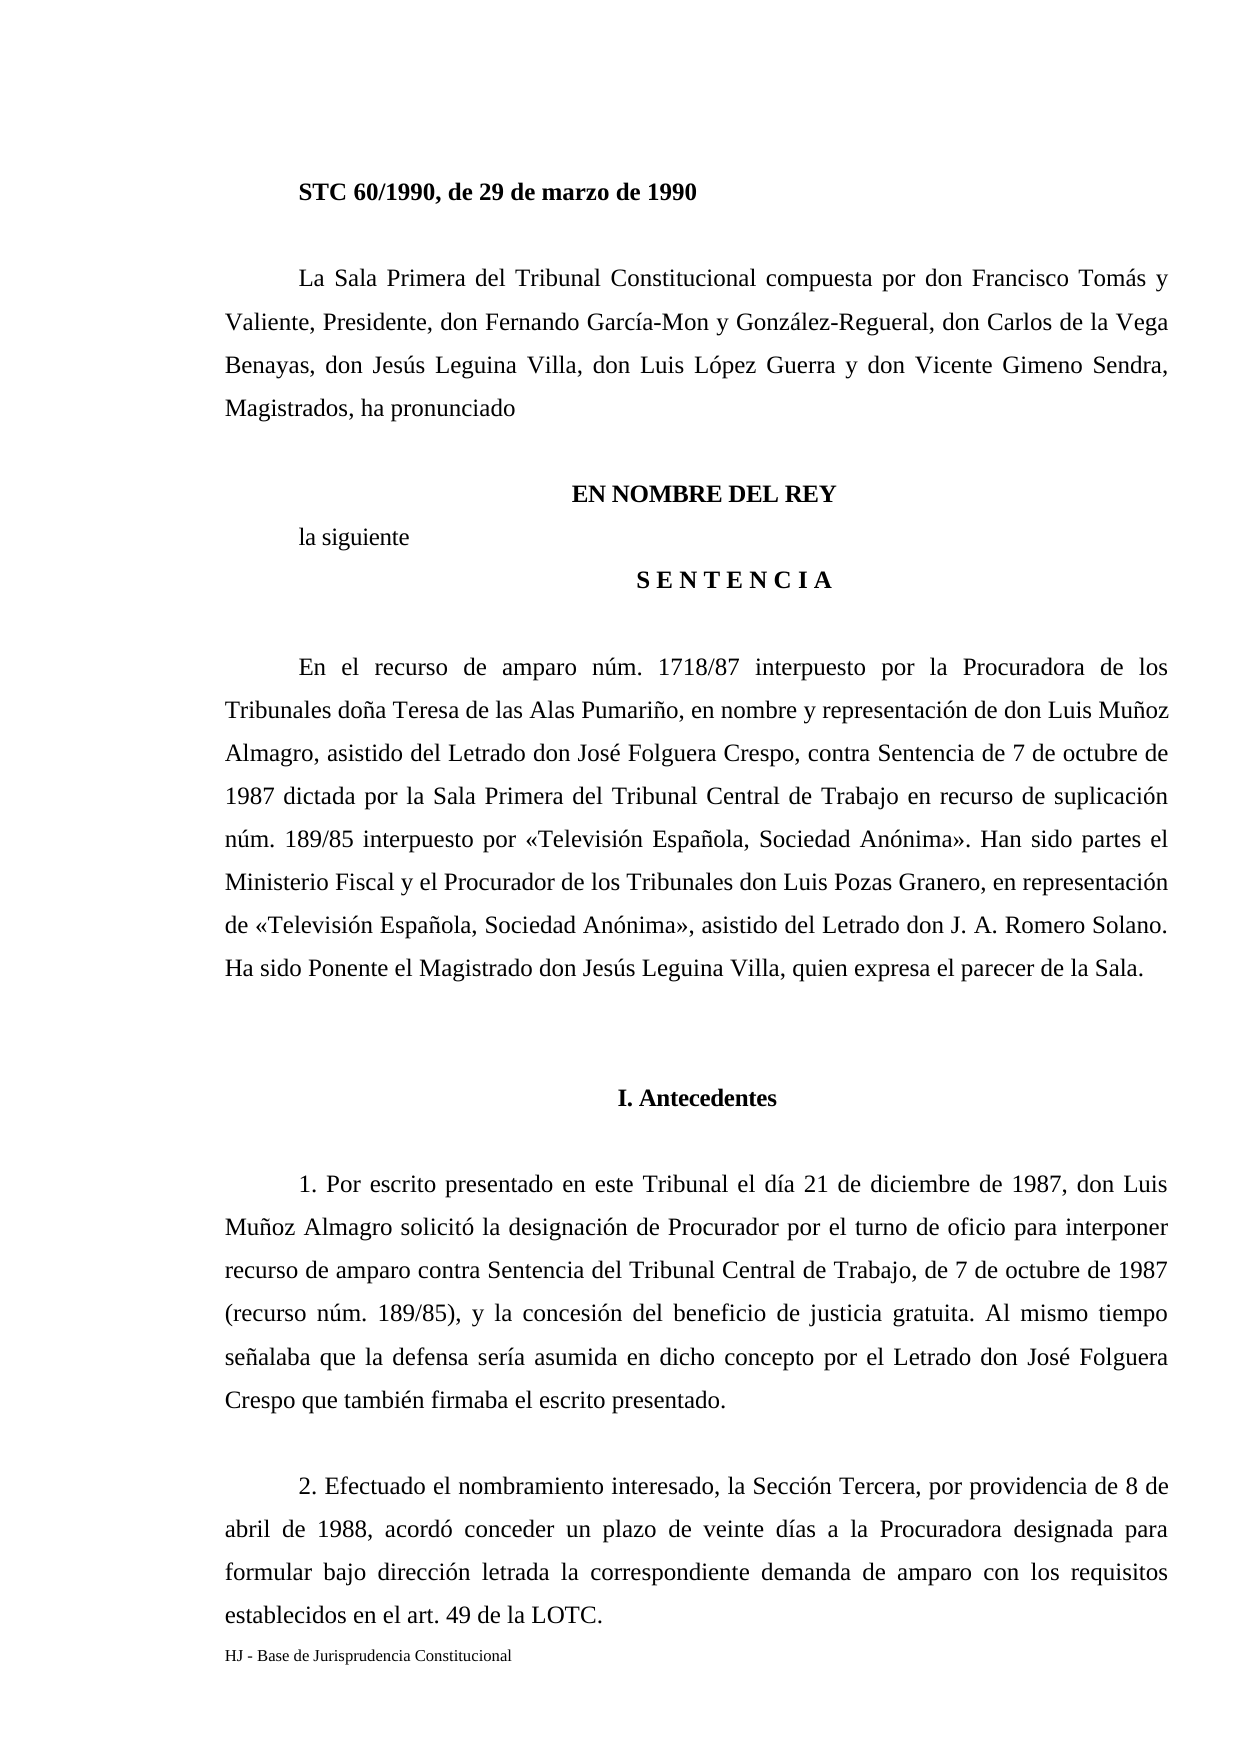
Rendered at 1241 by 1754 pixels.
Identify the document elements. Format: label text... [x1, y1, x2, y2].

text I. Antecedentes [224, 1083, 1169, 1112]
text la siguiente [224, 522, 1110, 551]
text S E N T E N C I A [224, 565, 1169, 594]
text 2. Efectuado el nombramiento interesado, la Sección Tercera, por providencia de 8 de abril de 1988, acordó conceder un plazo de veinte días a la Procuradora designada para formular bajo dirección letrada la correspondiente demanda de amparo con los requisitos establecidos en el art. 49 de la LOTC. [224, 1471, 1169, 1629]
text La Sala Primera del Tribunal Constitucional compuesta por don Francisco Tomás y Valiente, Presidente, don Fernando García-Mon y González-Regueral, don Carlos de la Vega Benayas, don Jesús Leguina Villa, don Luis López Guerra y don Vicente Gimeno Sendra, Magistrados, ha pronunciado [224, 263, 1169, 422]
text En el recurso de amparo núm. 1718/87 interpuesto por la Procuradora de los Tribunales doña Teresa de las Alas Pumariño, en nombre y representación de don Luis Muñoz Almagro, asistido del Letrado don José Folguera Crespo, contra Sentencia de 7 de octubre de 1987 dictada por la Sala Primera del Tribunal Central de Trabajo en recurso de suplicación núm. 189/85 interpuesto por «Televisión Española, Sociedad Anónima». Han sido partes el Ministerio Fiscal y el Procurador de los Tribunales don Luis Pozas Granero, en representación de «Televisión Española, Sociedad Anónima», asistido del Letrado don J. A. Romero Solano. Ha sido Ponente el Magistrado don Jesús Leguina Villa, quien expresa el parecer de la Sala. [224, 652, 1169, 982]
text 1. Por escrito presentado en este Tribunal el día 21 de diciembre de 1987, don Luis Muñoz Almagro solicitó la designación de Procurador por el turno de oficio para interponer recurso de amparo contra Sentencia del Tribunal Central de Trabajo, de 7 de octubre de 1987 (recurso núm. 189/85), y la concesión del beneficio de justicia gratuita. Al mismo tiempo señalaba que la defensa sería asumida en dicho concepto por el Letrado don José Folguera Crespo que también firmaba el escrito presentado. [224, 1169, 1169, 1413]
text EN NOMBRE DEL REY [224, 479, 1110, 508]
text STC 60/1990, de 29 de marzo de 1990 [224, 177, 1169, 206]
